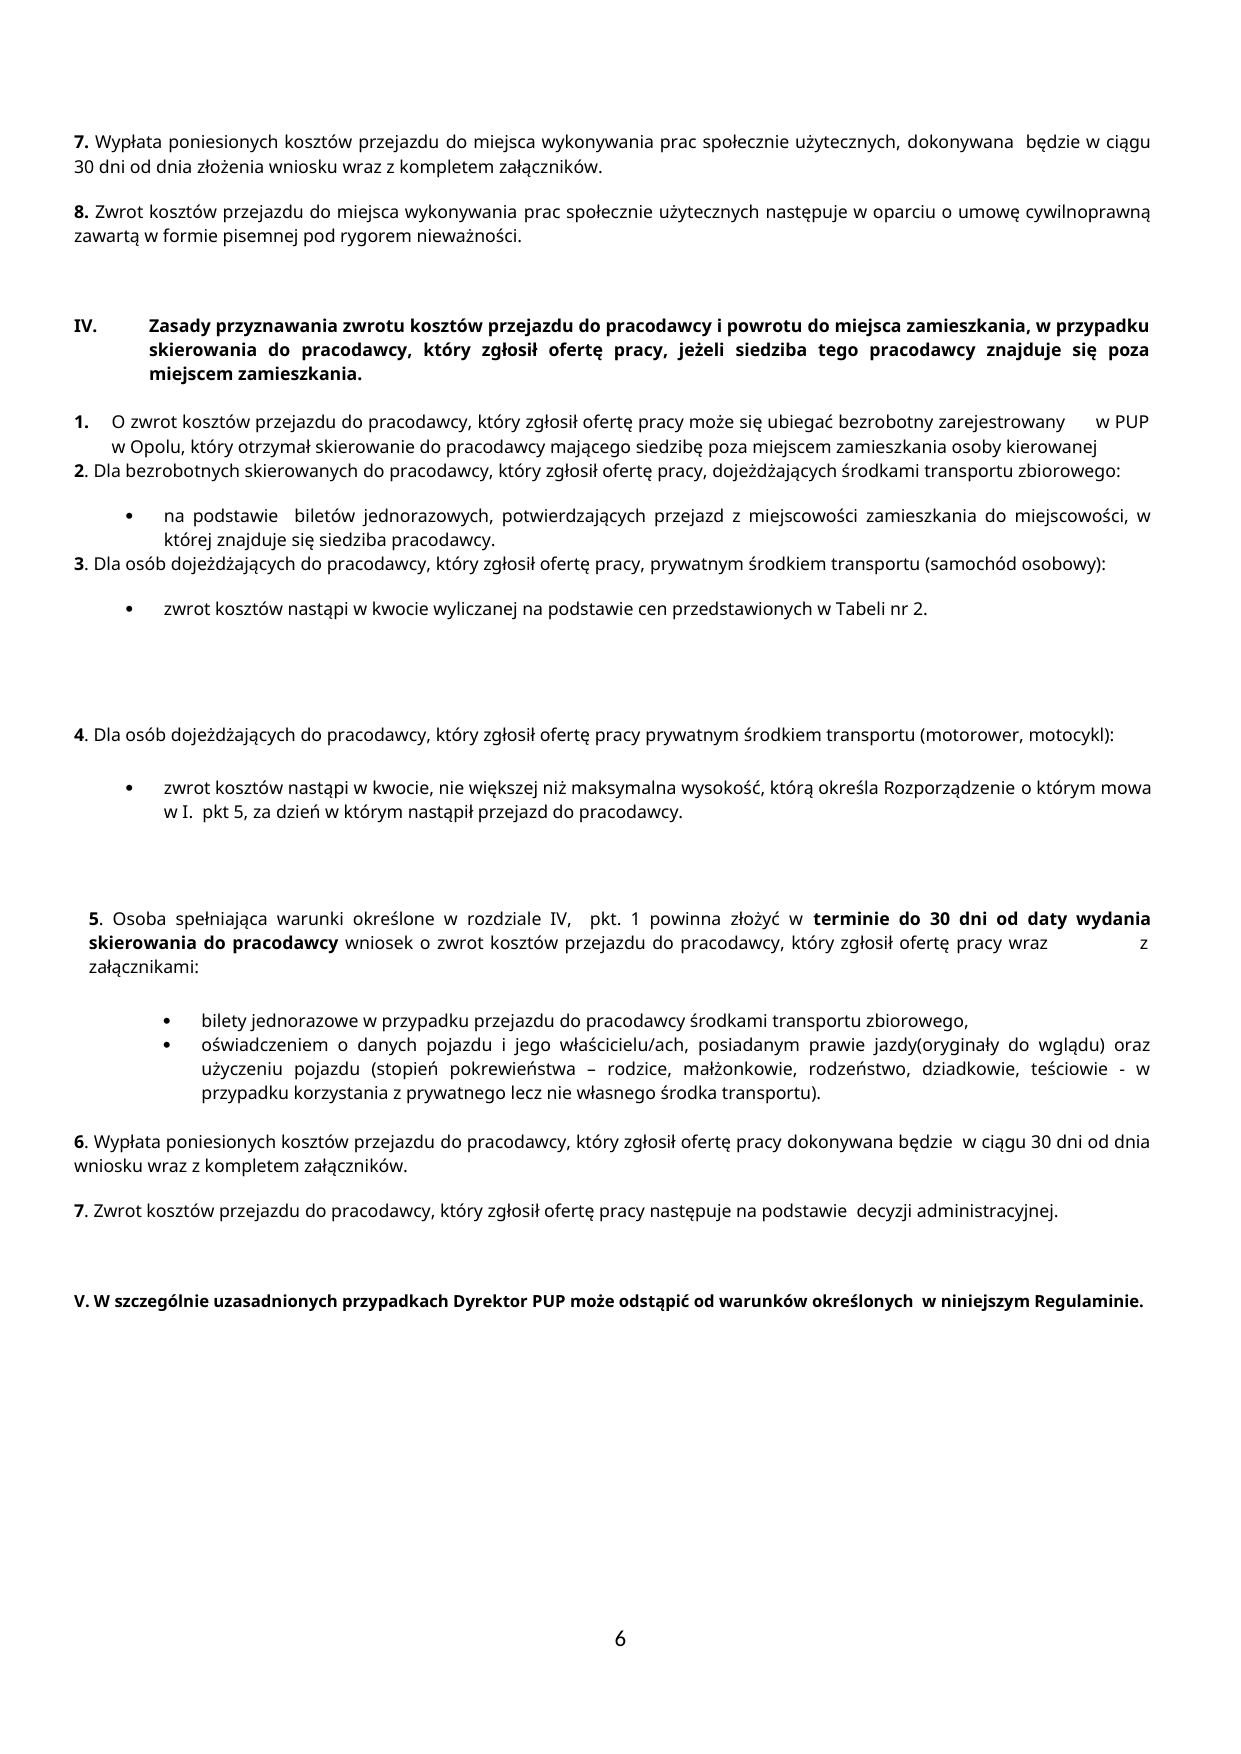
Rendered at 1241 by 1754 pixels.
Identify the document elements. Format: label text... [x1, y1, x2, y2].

text 7. Wypłata poniesionych kosztów przejazdu do miejsca wykonywania prac społecznie użytecznych, dokonywana będzie w ciągu 30 dni od dnia złożenia wniosku wraz z kompletem załączników. [74, 130, 1152, 178]
text 8. Zwrot kosztów przejazdu do miejsca wykonywania prac społecznie użytecznych następuje w oparciu o umowę cywilnoprawną zawartą w formie pisemnej pod rygorem nieważności. [74, 199, 1152, 247]
text 3. Dla osób dojeżdżających do pracodawcy, który zgłosił ofertę pracy, prywatnym środkiem transportu (samochód osobowy): [74, 552, 1152, 576]
list bilety jednorazowe w przypadku przejazdu do pracodawcy środkami transportu zbiorowego, [164, 1008, 1152, 1032]
list na podstawie biletów jednorazowych, potwierdzających przejazd z miejscowości zamieszkania do miejscowości, w której znajduje się siedziba pracodawcy. [126, 503, 1152, 552]
list Zasady przyznawania zwrotu kosztów przejazdu do pracodawcy i powrotu do miejsca zamieszkania, w przypadku skierowania do pracodawcy, który zgłosił ofertę pracy, jeżeli siedziba tego pracodawcy znajduje się poza miejscem zamieszkania. [74, 313, 1152, 386]
text 2. Dla bezrobotnych skierowanych do pracodawcy, który zgłosił ofertę pracy, dojeżdżających środkami transportu zbiorowego: [74, 458, 1152, 482]
text 7. Zwrot kosztów przejazdu do pracodawcy, który zgłosił ofertę pracy następuje na podstawie decyzji administracyjnej. [74, 1198, 1152, 1222]
text 6. Wypłata poniesionych kosztów przejazdu do pracodawcy, który zgłosił ofertę pracy dokonywana będzie w ciągu 30 dni od dnia wniosku wraz z kompletem załączników. [74, 1129, 1152, 1177]
list oświadczeniem o danych pojazdu i jego właścicielu/ach, posiadanym prawie jazdy(oryginały do wglądu) oraz użyczeniu pojazdu (stopień pokrewieństwa – rodzice, małżonkowie, rodzeństwo, dziadkowie, teściowie - w przypadku korzystania z prywatnego lecz nie własnego środka transportu). [164, 1032, 1152, 1105]
text V. W szczególnie uzasadnionych przypadkach Dyrektor PUP może odstąpić od warunków określonych w niniejszym Regulaminie. [74, 1289, 1152, 1312]
list O zwrot kosztów przejazdu do pracodawcy, który zgłosił ofertę pracy może się ubiegać bezrobotny zarejestrowany w PUP w Opolu, który otrzymał skierowanie do pracodawcy mającego siedzibę poza miejscem zamieszkania osoby kierowanej [74, 410, 1152, 458]
text 5. Osoba spełniająca warunki określone w rozdziale IV, pkt. 1 powinna złożyć w terminie do 30 dni od daty wydania skierowania do pracodawcy wniosek o zwrot kosztów przejazdu do pracodawcy, który zgłosił ofertę pracy wraz z załącznikami: [89, 907, 1152, 979]
list zwrot kosztów nastąpi w kwocie wyliczanej na podstawie cen przedstawionych w Tabeli nr 2. [126, 597, 1152, 621]
list zwrot kosztów nastąpi w kwocie, nie większej niż maksymalna wysokość, którą określa Rozporządzenie o którym mowa w I. pkt 5, za dzień w którym nastąpił przejazd do pracodawcy. [126, 776, 1152, 824]
text 4. Dla osób dojeżdżających do pracodawcy, który zgłosił ofertę pracy prywatnym środkiem transportu (motorower, motocykl): [74, 722, 1152, 747]
